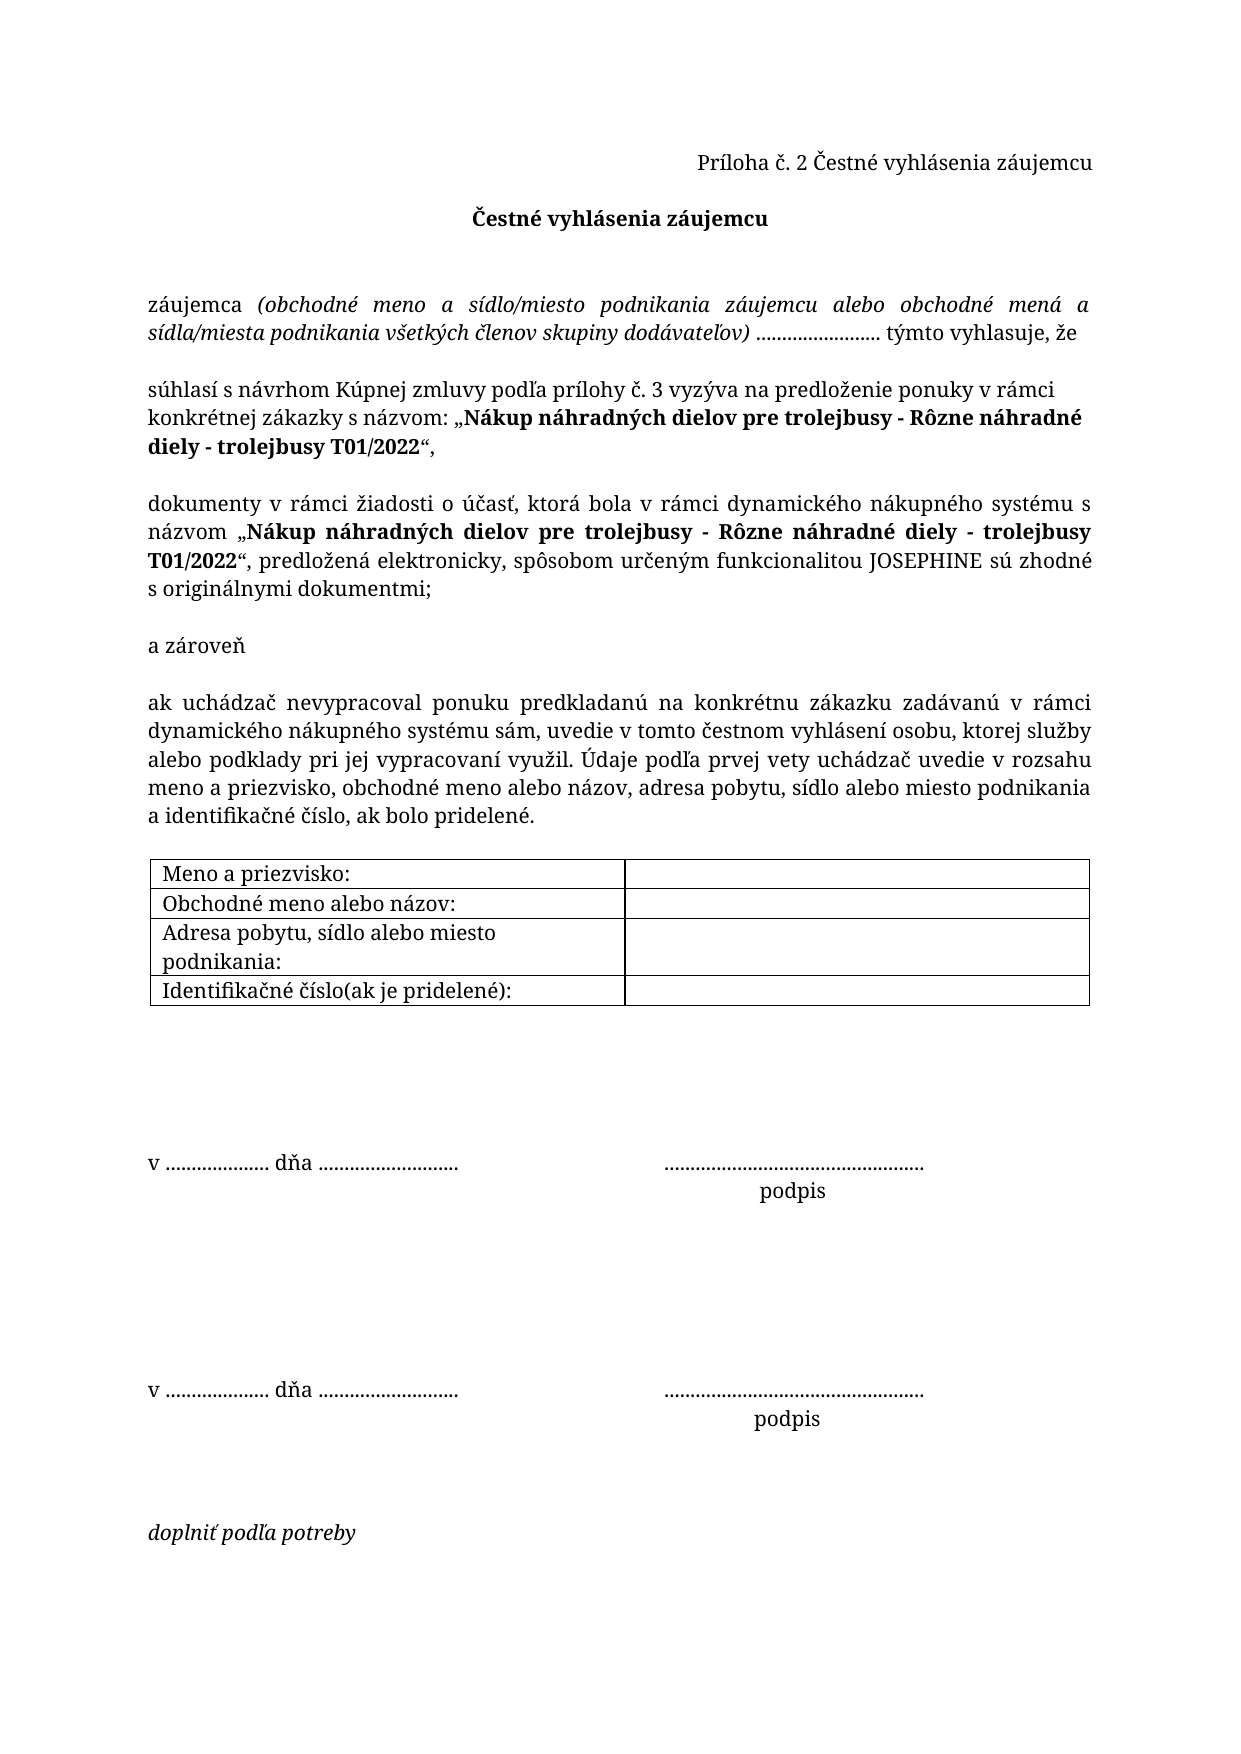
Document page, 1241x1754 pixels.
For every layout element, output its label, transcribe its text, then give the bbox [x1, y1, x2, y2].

text záujemca (obchodné meno a sídlo/miesto podnikania záujemcu alebo obchodné mená a sídla/miesta podnikania všetkých členov skupiny dodávateľov) ........................ týmto vyhlasuje, že [148, 290, 1093, 347]
text v .................... dňa ........................... .................................................. [148, 1376, 1093, 1404]
text ak uchádzač nevypracoval ponuku predkladanú na konkrétnu zákazku zadávanú v rámci dynamického nákupného systému sám, uvedie v tomto čestnom vyhlásení osobu, ktorej služby alebo podklady pri jej vypracovaní využil. Údaje podľa prvej vety uchádzač uvedie v rozsahu meno a priezvisko, obchodné meno alebo názov, adresa pobytu, sídlo alebo miesto podnikania a identifikačné číslo, ak bolo pridelené. [148, 688, 1093, 830]
text a zároveň [148, 631, 1093, 659]
text doplniť podľa potreby [148, 1518, 1093, 1546]
table_cell Identifikačné číslo(ak je pridelené): [151, 976, 624, 1005]
text podpis [148, 1177, 1093, 1205]
text v .................... dňa ........................... .................................................. [148, 1148, 1093, 1177]
text súhlasí s návrhom Kúpnej zmluvy podľa prílohy č. 3 vyzýva na predloženie ponuky v rámci konkrétnej zákazky s názvom: „Nákup náhradných dielov pre trolejbusy - Rôzne náhradné diely - trolejbusy T01/2022“, [148, 375, 1093, 460]
text Príloha č. 2 Čestné vyhlásenia záujemcu [148, 148, 1093, 176]
table_header Meno a priezvisko: [151, 860, 624, 888]
table_cell [626, 976, 1089, 1005]
table_cell Adresa pobytu, sídlo alebo miesto podnikania: [151, 919, 624, 975]
table_cell [626, 919, 1089, 975]
text podpis [148, 1404, 1093, 1432]
table_header [626, 860, 1089, 888]
table_cell Obchodné meno alebo názov: [151, 889, 624, 917]
text dokumenty v rámci žiadosti o účasť, ktorá bola v rámci dynamického nákupného systému s názvom „Nákup náhradných dielov pre trolejbusy - Rôzne náhradné diely - trolejbusy T01/2022“, predložená elektronicky, spôsobom určeným funkcionalitou JOSEPHINE sú zhodné s originálnymi dokumentmi; [148, 489, 1093, 603]
table_cell [626, 889, 1089, 917]
text Čestné vyhlásenia záujemcu [148, 204, 1093, 233]
